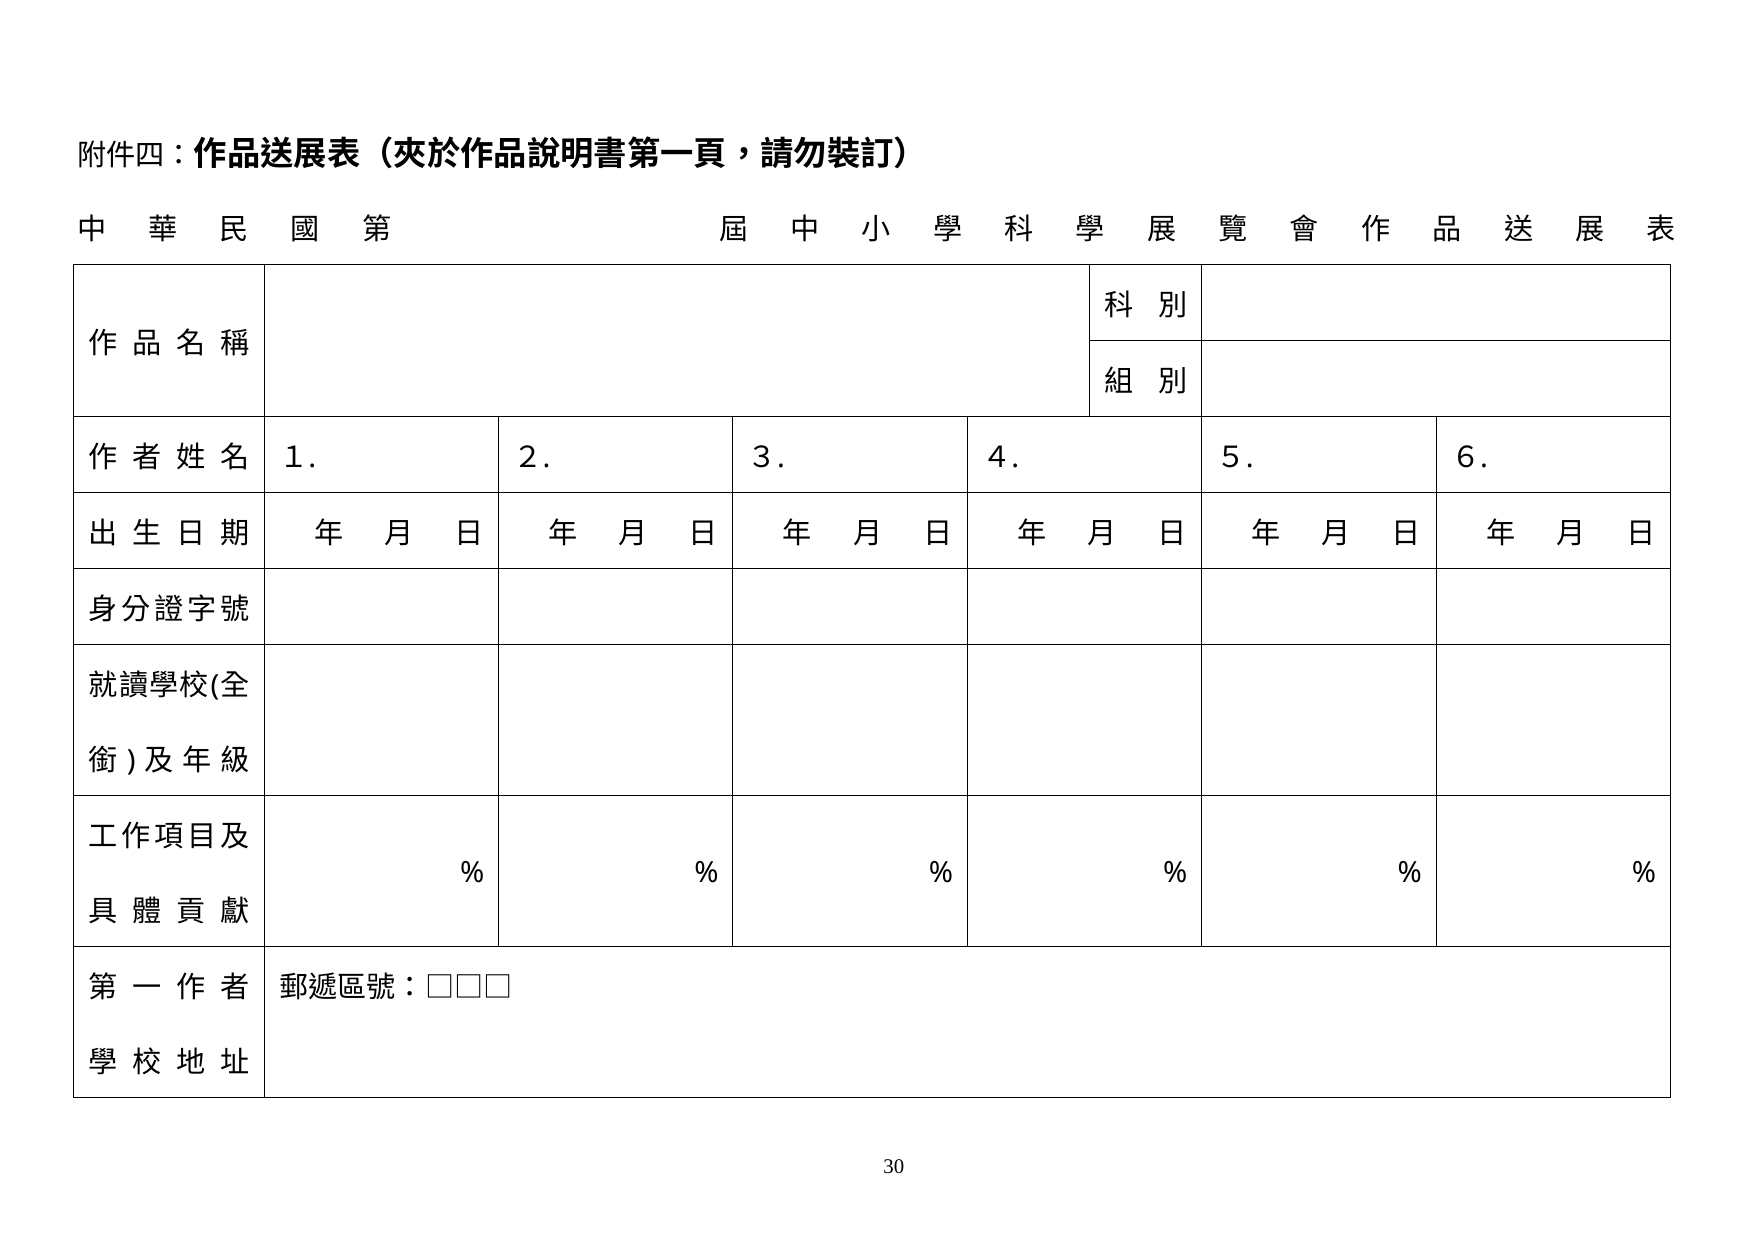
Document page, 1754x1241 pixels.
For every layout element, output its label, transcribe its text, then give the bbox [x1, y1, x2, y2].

table_cell 作者姓名 [74, 417, 264, 492]
table_cell [733, 645, 967, 795]
table_cell [499, 569, 732, 644]
table_cell １. [265, 417, 498, 492]
table_cell 年 月 日 [733, 493, 967, 568]
table_cell 年 月 日 [968, 493, 1201, 568]
table_cell % [733, 796, 967, 946]
table_cell 就讀學校(全銜)及年級 [74, 645, 264, 795]
table_cell % [1202, 796, 1436, 946]
table_cell % [1437, 796, 1670, 946]
table_cell 年 月 日 [1437, 493, 1670, 568]
table_cell [733, 569, 967, 644]
text 中華民國第 屆中小學科學展覽會作品送展表 [77, 189, 1677, 264]
table_cell % [968, 796, 1201, 946]
table_cell [1202, 341, 1670, 416]
table_cell 身分證字號 [74, 569, 264, 644]
table_cell 組別 [1090, 341, 1201, 416]
table_cell 第一作者 學校地址 [74, 947, 264, 1097]
text 附件四：作品送展表（夾於作品說明書第一頁，請勿裝訂） [77, 114, 1677, 189]
table_cell [968, 645, 1201, 795]
table_cell [499, 645, 732, 795]
table_cell ４. [968, 417, 1201, 492]
table_header 作品名稱 [74, 265, 264, 416]
table_header 科別 [1090, 265, 1201, 340]
table_cell [1202, 569, 1436, 644]
table_cell ２. [499, 417, 732, 492]
table_cell 郵遞區號：□□□ [265, 947, 1670, 1097]
table_cell 出生日期 [74, 493, 264, 568]
table_cell [968, 569, 1201, 644]
table_header [265, 265, 1089, 416]
table_cell % [265, 796, 498, 946]
table_cell ６. [1437, 417, 1670, 492]
table_cell ５. [1202, 417, 1436, 492]
table_cell % [499, 796, 732, 946]
table_cell [265, 569, 498, 644]
table_cell [1437, 645, 1670, 795]
table_cell 工作項目及具體貢獻 [74, 796, 264, 946]
table_cell 年 月 日 [1202, 493, 1436, 568]
table_cell ３. [733, 417, 967, 492]
table_header [1202, 265, 1670, 340]
table_cell 年 月 日 [265, 493, 498, 568]
table_cell [1437, 569, 1670, 644]
table_cell 年 月 日 [499, 493, 732, 568]
table_cell [1202, 645, 1436, 795]
table_cell [265, 645, 498, 795]
